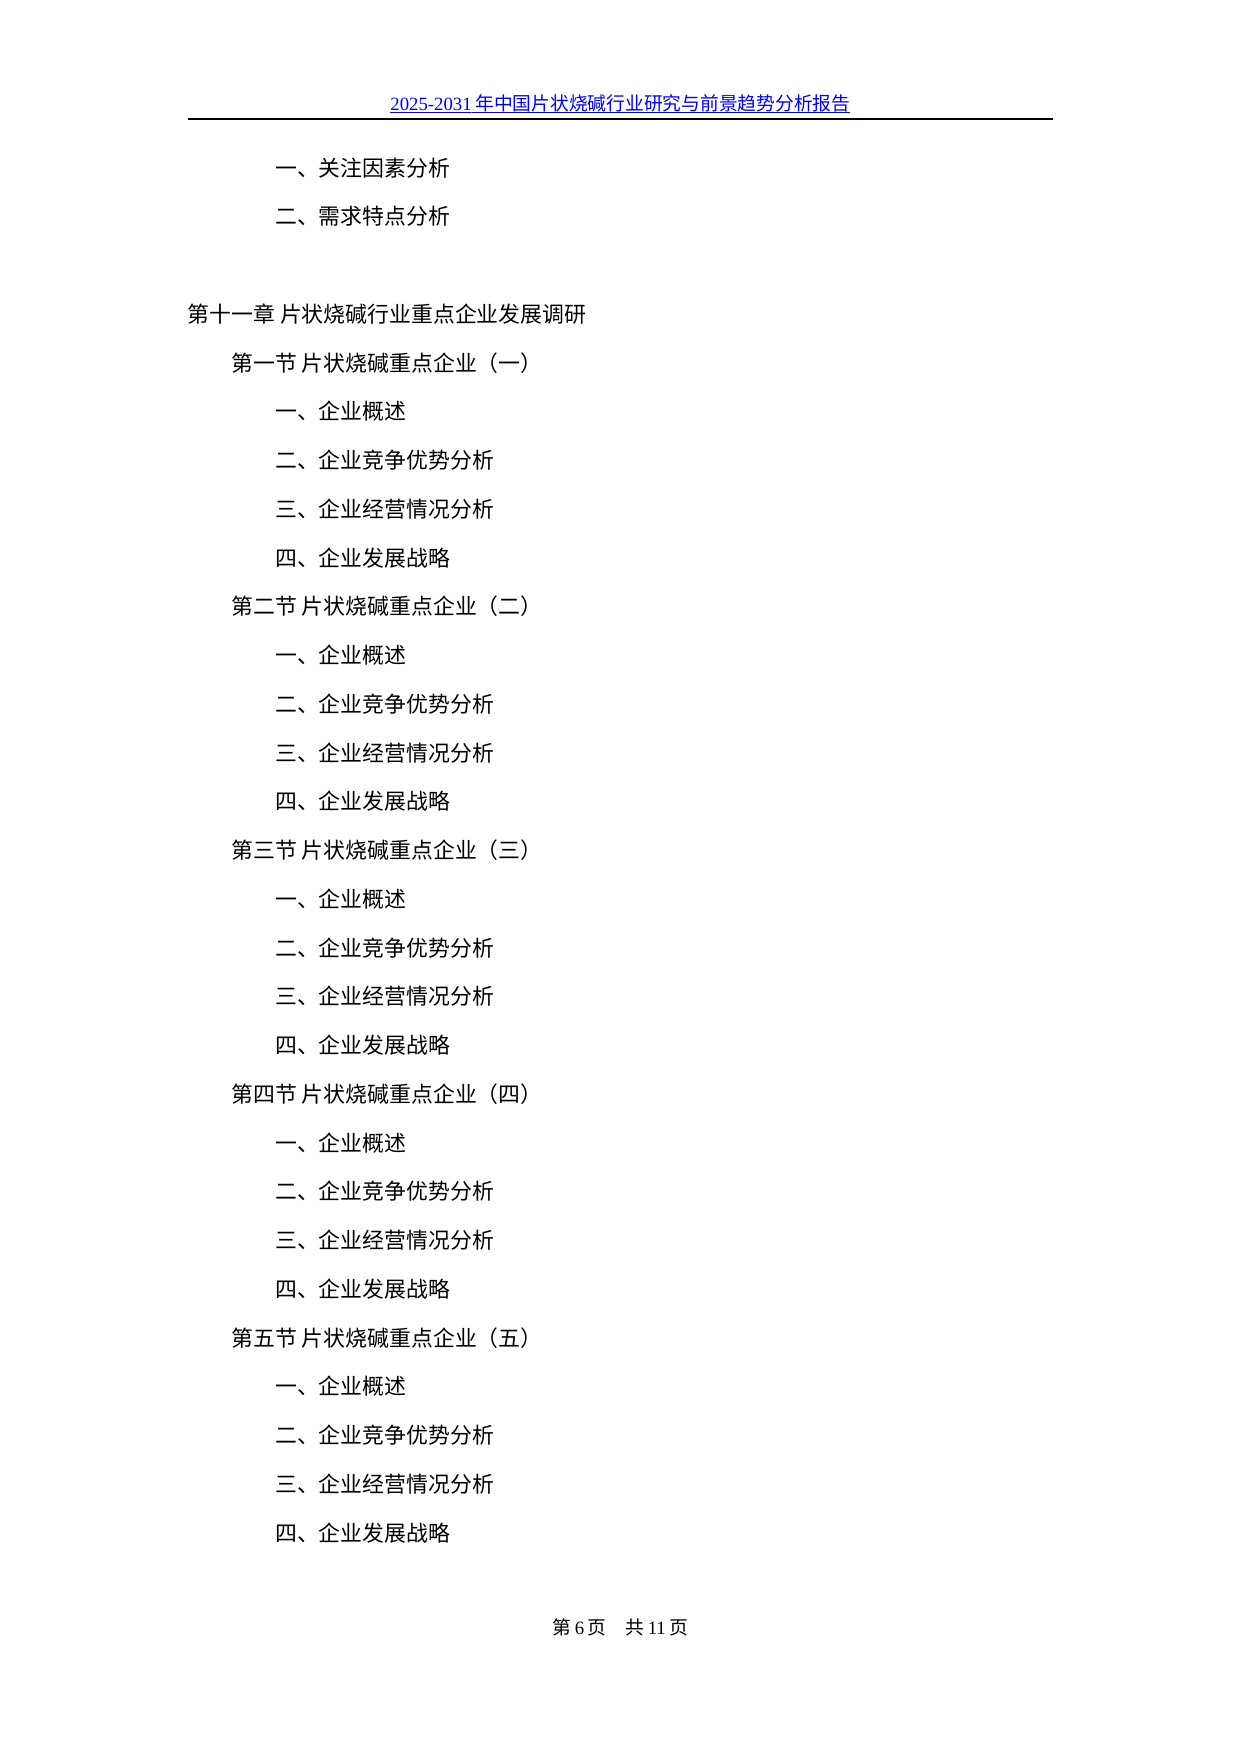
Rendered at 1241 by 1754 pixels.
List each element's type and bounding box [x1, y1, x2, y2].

text [187, 150, 1053, 1548]
